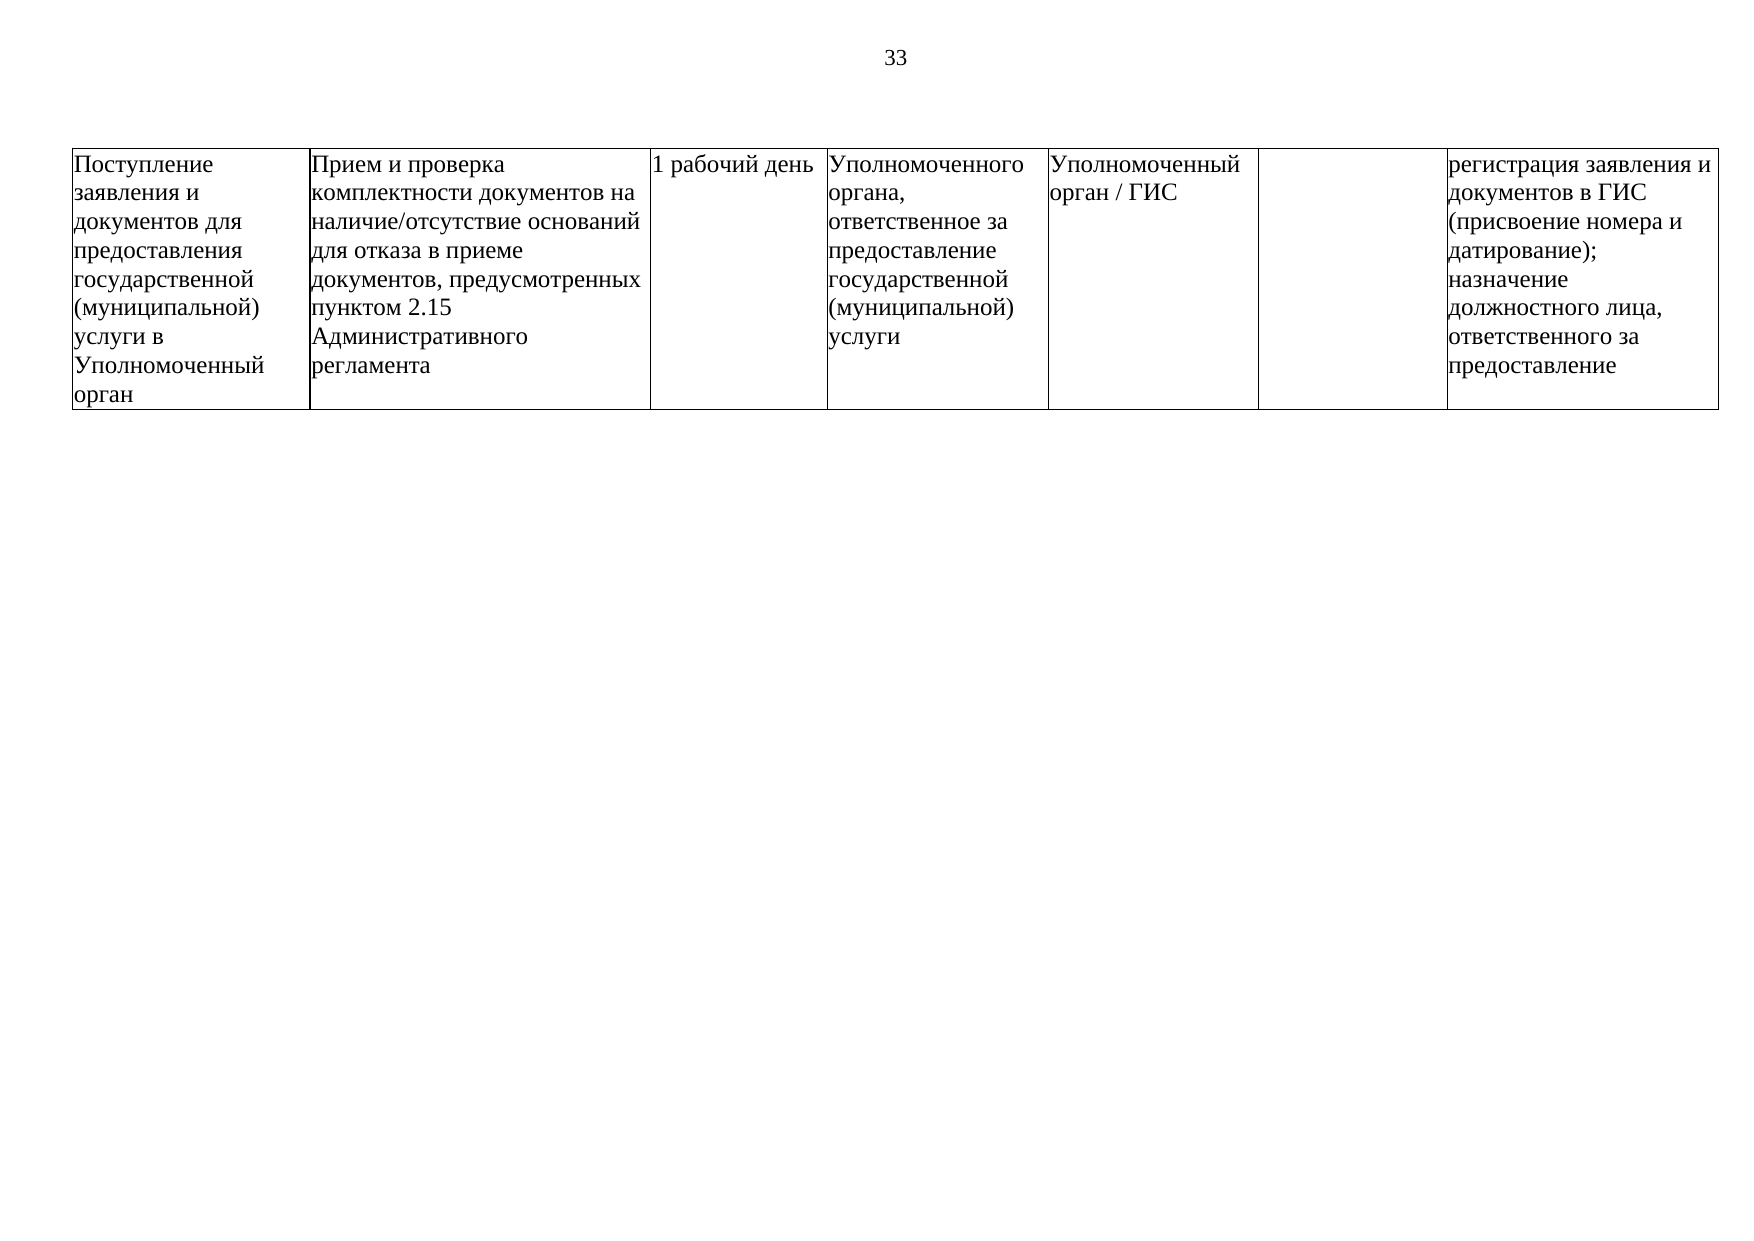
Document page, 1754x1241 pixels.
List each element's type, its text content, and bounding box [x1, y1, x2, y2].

table_cell Уполномоченный орган / ГИС [1049, 149, 1258, 409]
table_cell Уполномоченного органа, ответственное за предоставление государственной (муниципальной) услуги [828, 149, 1048, 409]
table_cell Поступление заявления и документов для предоставления государственной (муниципальной) услуги в Уполномоченный орган [73, 149, 309, 409]
table_cell регистрация заявления и документов в ГИС (присвоение номера и датирование); назначение должностного лица, ответственного за предоставление [1448, 149, 1718, 409]
table_cell 1 рабочий день [651, 149, 827, 409]
table_cell [1259, 149, 1447, 409]
table_cell Прием и проверка комплектности документов на наличие/отсутствие оснований для отказа в приеме документов, предусмотренных пунктом 2.15 Административного регламента [311, 149, 650, 409]
